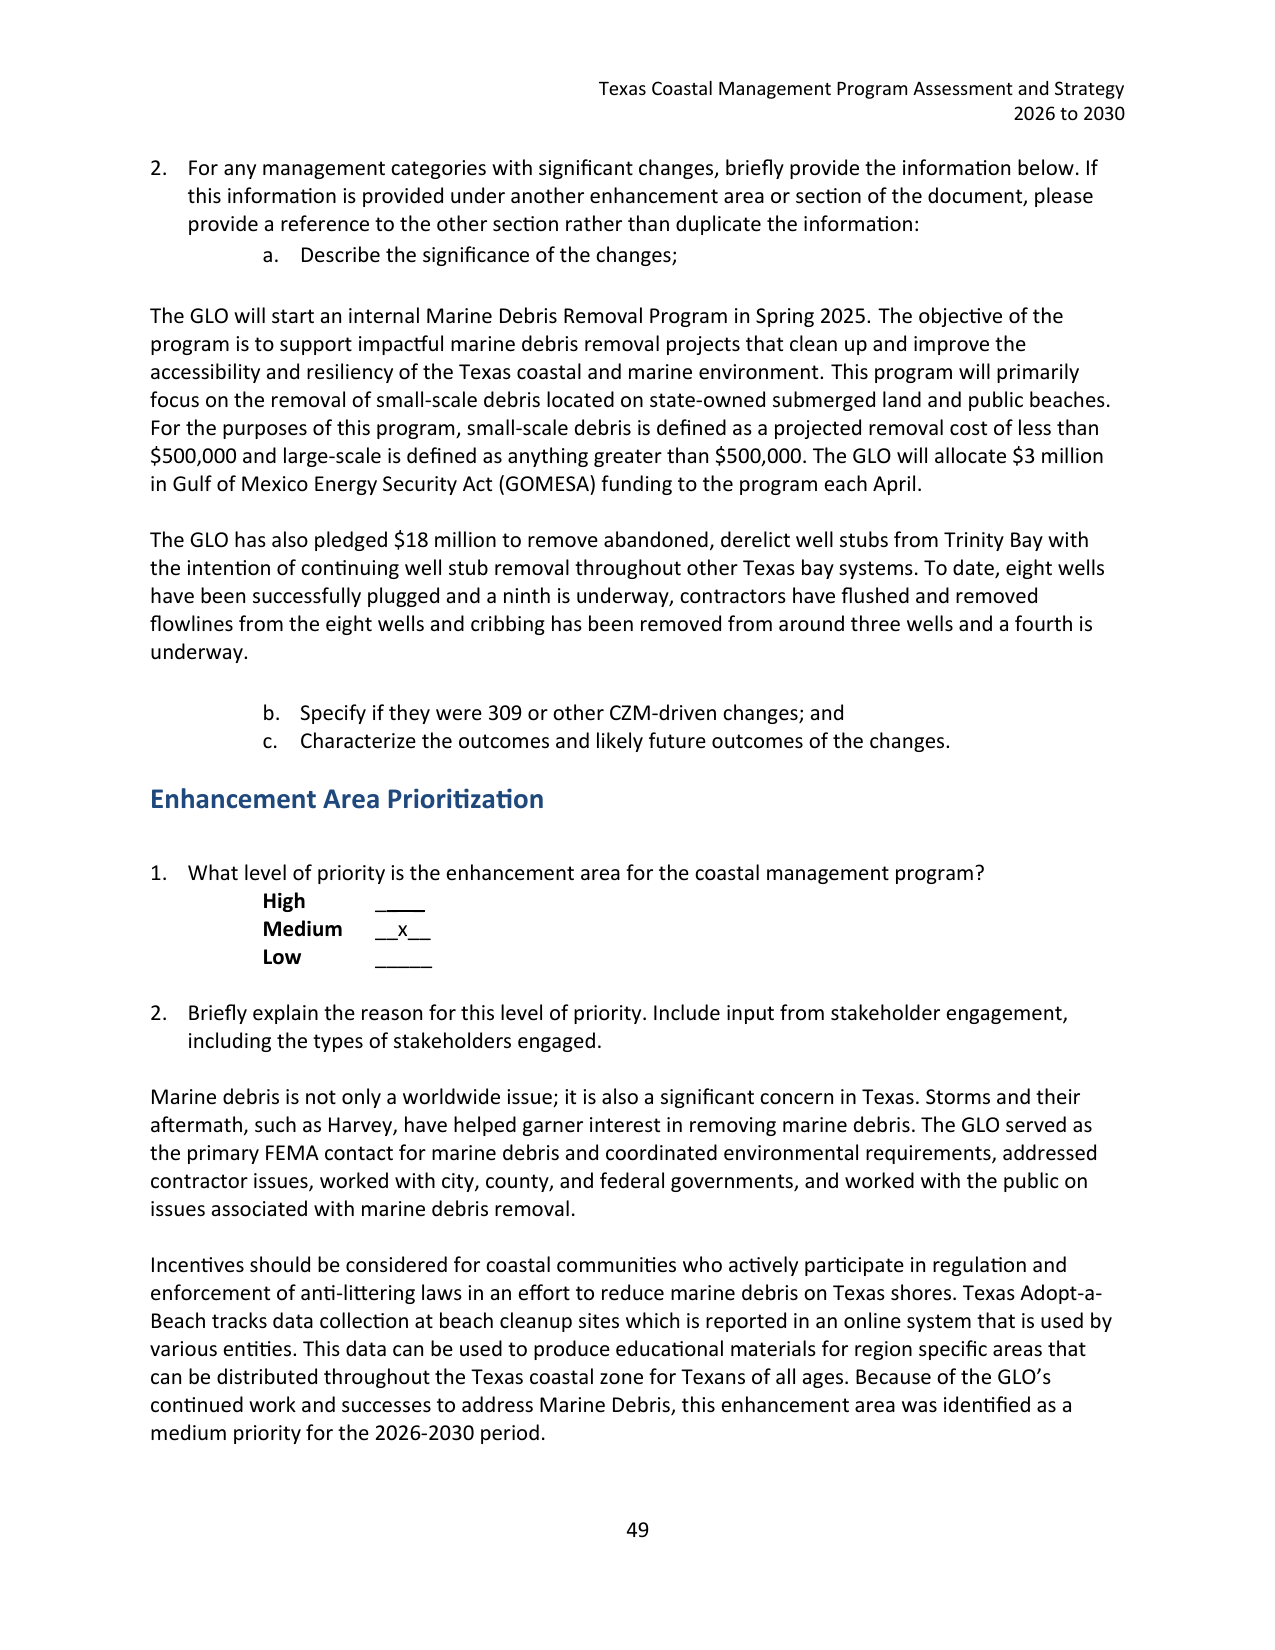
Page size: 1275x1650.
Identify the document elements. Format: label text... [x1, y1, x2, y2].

list Characterize the outcomes and likely future outcomes of the changes. [263, 724, 1125, 754]
text The GLO will start an internal Marine Debris Removal Program in Spring 2025. The objective of the program is to support impactful marine debris removal projects that clean up and improve the accessibility and resiliency of the Texas coastal and marine environment. This program will primarily focus on the removal of small-scale debris located on state-owned submerged land and public beaches. For the purposes of this program, small-scale debris is defined as a projected removal cost of less than $500,000 and large-scale is defined as anything greater than $500,000. The GLO will allocate $3 million in Gulf of Mexico Energy Security Act (GOMESA) funding to the program each April. [150, 301, 1125, 497]
text The GLO has also pledged $18 million to remove abandoned, derelict well stubs from Trinity Bay with the intention of continuing well stub removal throughout other Texas bay systems. To date, eight wells have been successfully plugged and a ninth is underway, contractors have flushed and removed flowlines from the eight wells and cribbing has been removed from around three wells and a fourth is underway. [150, 525, 1125, 665]
list What level of priority is the enhancement area for the coastal management program? [150, 858, 1125, 886]
text Marine debris is not only a worldwide issue; it is also a significant concern in Texas. Storms and their aftermath, such as Harvey, have helped garner interest in removing marine debris. The GLO served as the primary FEMA contact for marine debris and coordinated environmental requirements, addressed contractor issues, worked with city, county, and federal governments, and worked with the public on issues associated with marine debris removal. [150, 1082, 1125, 1222]
text High __ _ [262, 886, 1125, 914]
subtitle Enhancement Area Prioritization [150, 781, 1125, 852]
list For any management categories with significant changes, briefly provide the information below. If this information is provided under another enhancement area or section of the document, please provide a reference to the other section rather than duplicate the information: [150, 153, 1125, 237]
text Incentives should be considered for coastal communities who actively participate in regulation and enforcement of anti-littering laws in an effort to reduce marine debris on Texas shores. Texas Adopt-a-Beach tracks data collection at beach cleanup sites which is reported in an online system that is used by various entities. This data can be used to produce educational materials for region specific areas that can be distributed throughout the Texas coastal zone for Texans of all ages. Because of the GLO’s continued work and successes to address Marine Debris, this enhancement area was identified as a medium priority for the 2026-2030 period. [150, 1250, 1125, 1447]
list Briefly explain the reason for this level of priority. Include input from stakeholder engagement, including the types of stakeholders engaged. [150, 998, 1125, 1054]
text Low _____ [262, 942, 1125, 970]
list Describe the significance of the changes; [263, 240, 1125, 268]
list Specify if they were 309 or other CZM-driven changes; and [263, 698, 1125, 724]
text Medium __x__ [262, 914, 1125, 942]
